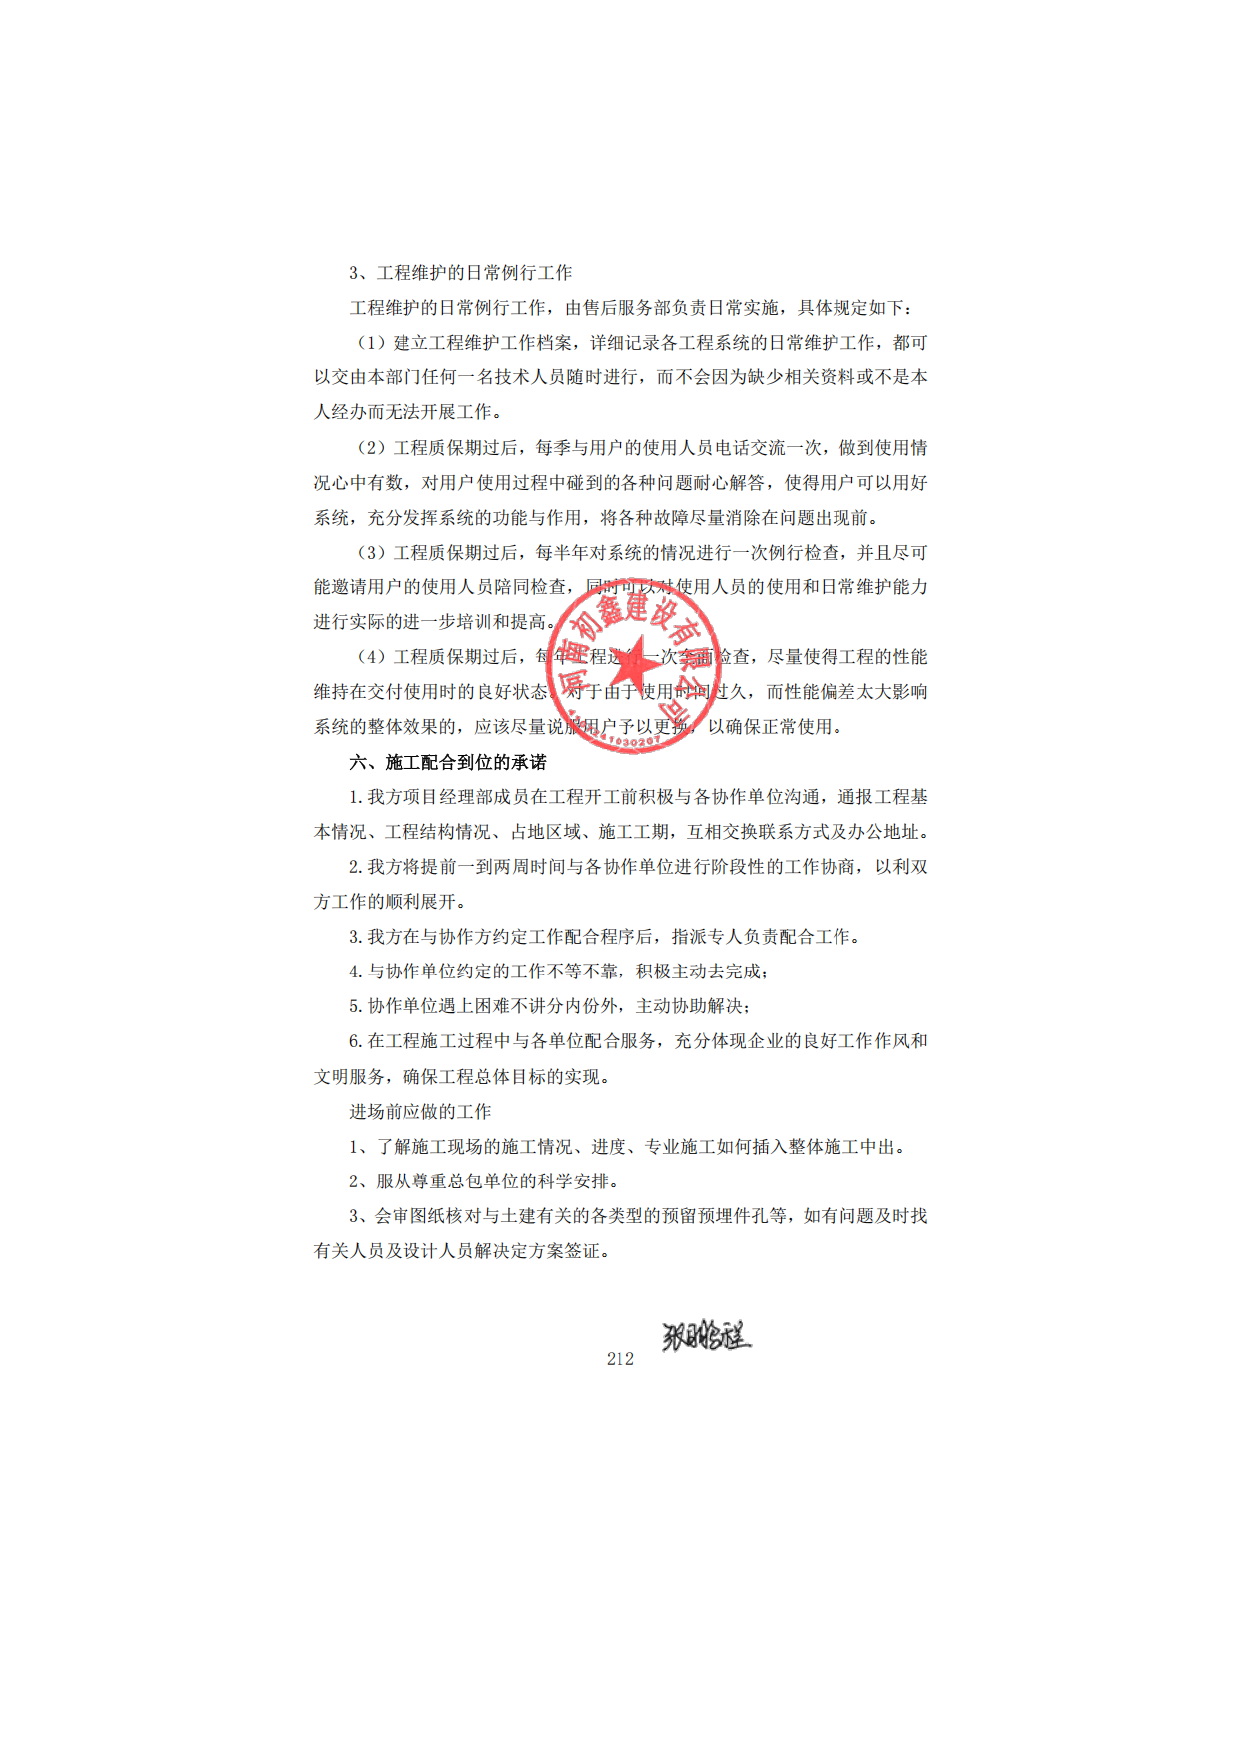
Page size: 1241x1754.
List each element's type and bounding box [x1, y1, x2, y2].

picture [187, 162, 1053, 1382]
